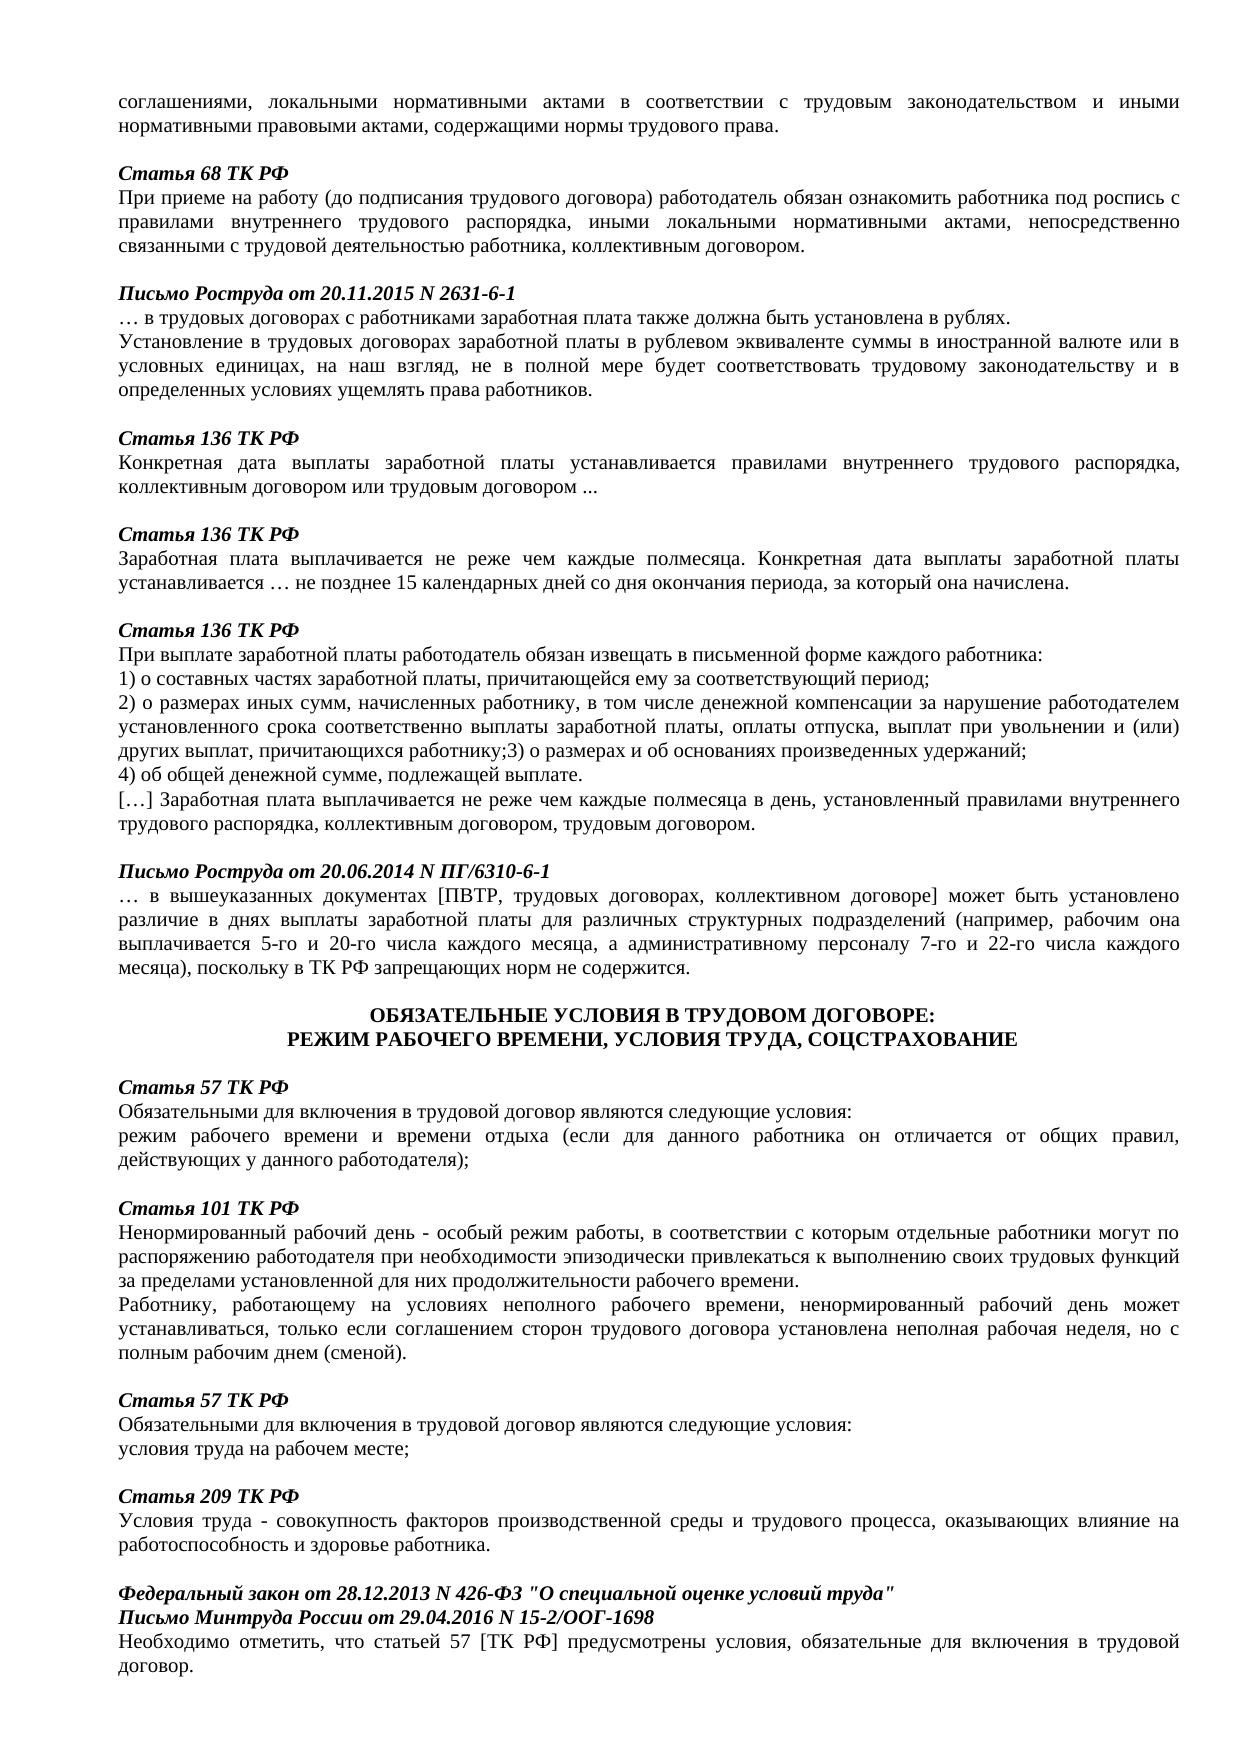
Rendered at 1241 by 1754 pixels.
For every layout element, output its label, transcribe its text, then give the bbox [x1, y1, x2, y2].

text Письмо Роструда от 20.11.2015 N 2631-6-1 [118, 281, 1181, 305]
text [118, 89, 1181, 137]
text Статья 57 ТК РФ [118, 1075, 1181, 1099]
text 4) об общей денежной сумме, подлежащей выплате. [118, 762, 1181, 786]
text При выплате заработной платы работодатель обязан извещать в письменной форме каждого работника: [118, 642, 1181, 666]
text Необходимо отметить, что статьей 57 [ТК РФ] предусмотрены условия, обязательные для включения в трудовой договор. [118, 1629, 1181, 1677]
text Установление в трудовых договорах заработной платы в рублевом эквиваленте суммы в иностранной валюте или в условных единицах, на наш взгляд, не в полной мере будет соответствовать трудовому законодательству и в определенных условиях ущемлять права работников. [118, 329, 1181, 401]
text Обязательными для включения в трудовой договор являются следующие условия: [118, 1412, 1181, 1436]
text Конкретная дата выплаты заработной платы устанавливается правилами внутреннего трудового распорядка, коллективным договором или трудовым договором ... [118, 449, 1181, 498]
text РЕЖИМ РАБОЧЕГО ВРЕМЕНИ, УСЛОВИЯ ТРУДА, СОЦСТРАХОВАНИЕ [118, 1027, 1187, 1051]
text Федеральный закон от 28.12.2013 N 426-ФЗ "О специальной оценке условий труда" [118, 1581, 1181, 1604]
text Заработная плата выплачивается не реже чем каждые полмесяца. Конкретная дата выплаты заработной платы устанавливается … не позднее 15 календарных дней со дня окончания периода, за который она начислена. [118, 546, 1181, 594]
text Статья 68 ТК РФ [118, 161, 1181, 185]
text Ненормированный рабочий день - особый режим работы, в соответствии с которым отдельные работники могут по распоряжению работодателя при необходимости эпизодически привлекаться к выполнению своих трудовых функций за пределами установленной для них продолжительности рабочего времени. [118, 1219, 1181, 1292]
text Статья 209 ТК РФ [118, 1484, 1181, 1508]
text режим рабочего времени и времени отдыха (если для данного работника он отличается от общих правил, действующих у данного работодателя); [118, 1123, 1181, 1171]
text … в трудовых договорах с работниками заработная плата также должна быть установлена в рублях. [118, 305, 1181, 329]
text Статья 101 ТК РФ [118, 1196, 1181, 1219]
text условия труда на рабочем месте; [118, 1436, 1181, 1460]
text Статья 136 ТК РФ [118, 618, 1181, 642]
text Статья 57 ТК РФ [118, 1388, 1181, 1412]
text ОБЯЗАТЕЛЬНЫЕ УСЛОВИЯ В ТРУДОВОМ ДОГОВОРЕ: [118, 1003, 1187, 1027]
text Письмо Роструда от 20.06.2014 N ПГ/6310-6-1 [118, 859, 1181, 883]
text Статья 136 ТК РФ [118, 426, 1181, 449]
text Условия труда - совокупность факторов производственной среды и трудового процесса, оказывающих влияние на работоспособность и здоровье работника. [118, 1508, 1181, 1556]
text Работнику, работающему на условиях неполного рабочего времени, ненормированный рабочий день может устанавливаться, только если соглашением сторон трудового договора установлена неполная рабочая неделя, но с полным рабочим днем (сменой). [118, 1292, 1181, 1364]
text Обязательными для включения в трудовой договор являются следующие условия: [118, 1099, 1181, 1123]
text Письмо Минтруда России от 29.04.2016 N 15-2/ООГ-1698 [118, 1604, 1181, 1629]
text При приеме на работу (до подписания трудового договора) работодатель обязан ознакомить работника под роспись с правилами внутреннего трудового распорядка, иными локальными нормативными актами, непосредственно связанными с трудовой деятельностью работника, коллективным договором. [118, 185, 1181, 257]
text Статья 136 ТК РФ [118, 522, 1181, 546]
text […] Заработная плата выплачивается не реже чем каждые полмесяца в день, установленный правилами внутреннего трудового распорядка, коллективным договором, трудовым договором. [118, 786, 1181, 834]
text 1) о составных частях заработной платы, причитающейся ему за соответствующий период; [118, 666, 1181, 690]
text … в вышеуказанных документах [ПВТР, трудовых договорах, коллективном договоре] может быть установлено различие в днях выплаты заработной платы для различных структурных подразделений (например, рабочим она выплачивается 5-го и 20-го числа каждого месяца, а административному персоналу 7-го и 22-го числа каждого месяца), поскольку в ТК РФ запрещающих норм не содержится. [118, 883, 1181, 979]
text 2) о размерах иных сумм, начисленных работнику, в том числе денежной компенсации за нарушение работодателем установленного срока соответственно выплаты заработной платы, оплаты отпуска, выплат при увольнении и (или) других выплат, причитающихся работнику;3) о размерах и об основаниях произведенных удержаний; [118, 690, 1181, 762]
